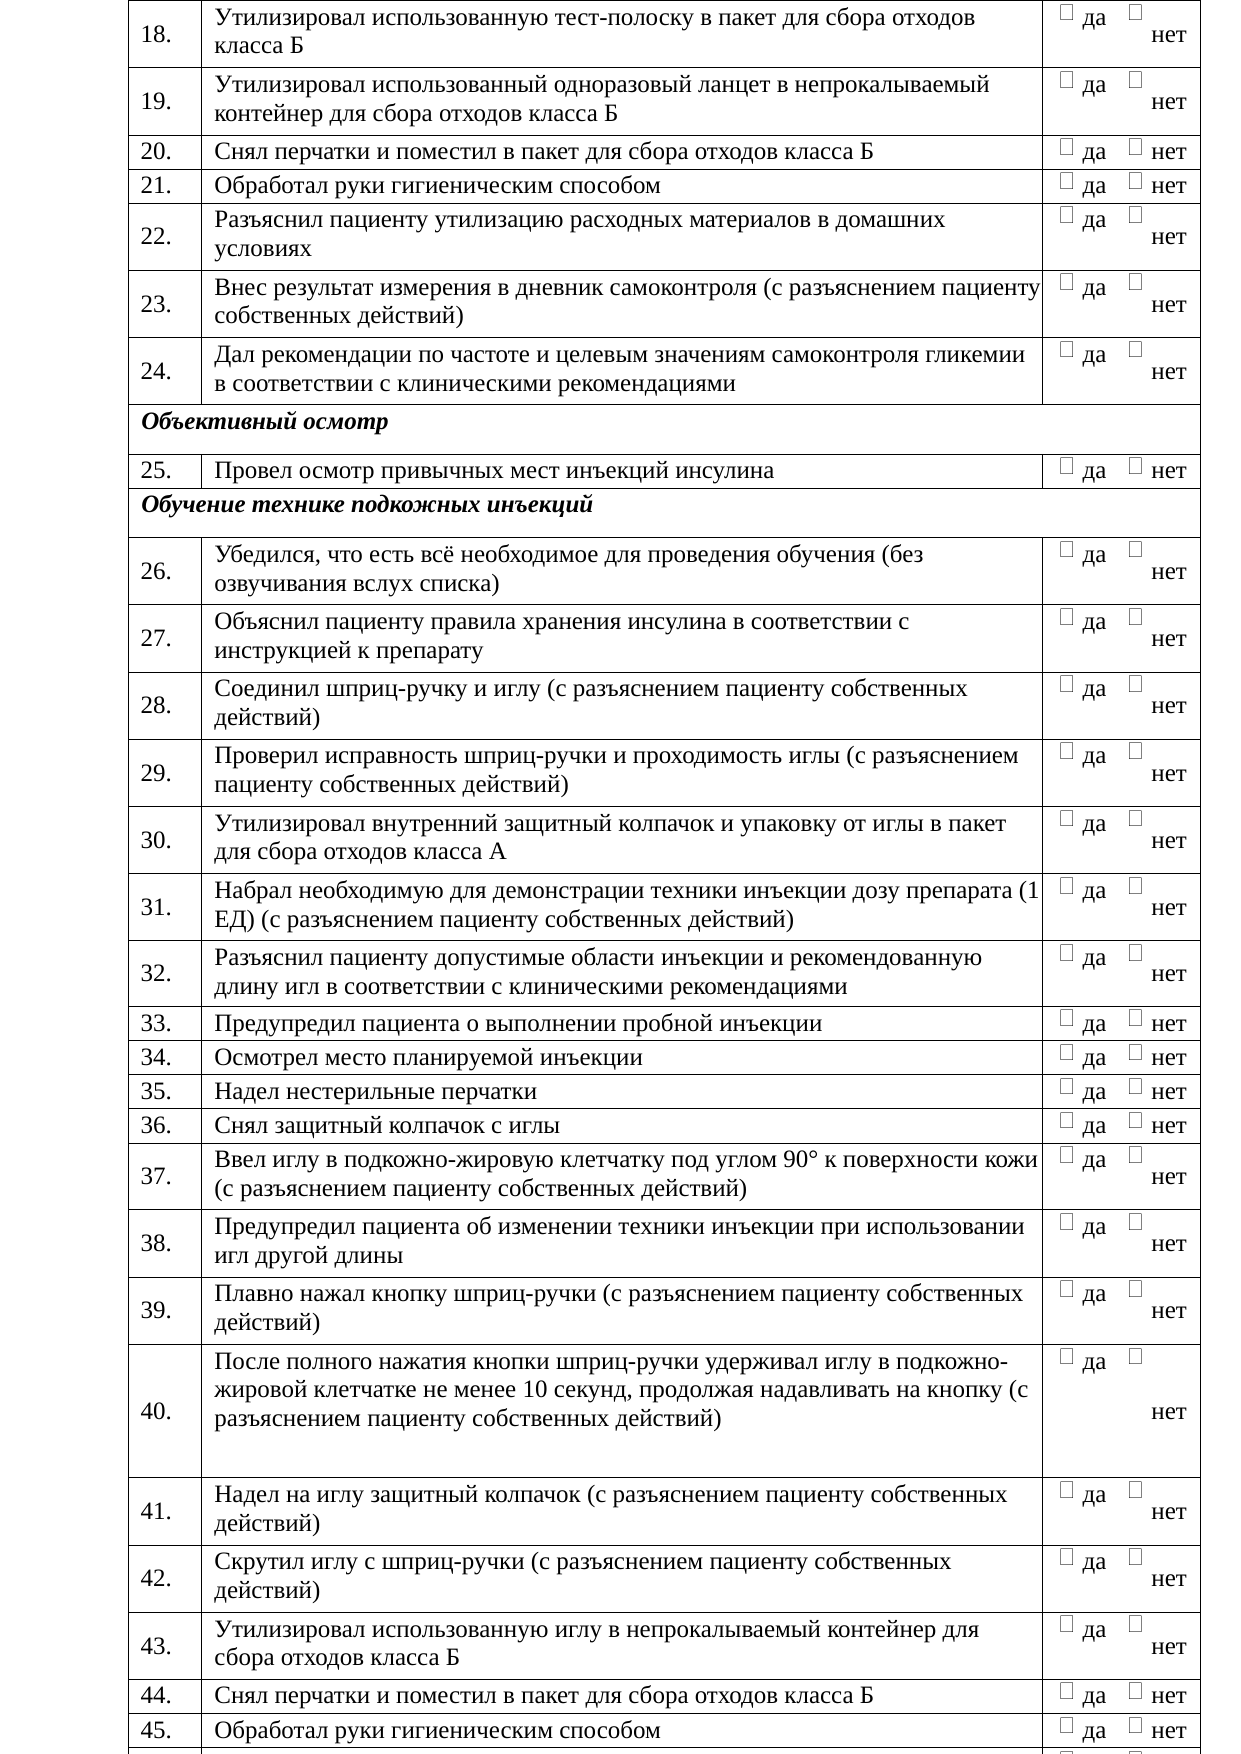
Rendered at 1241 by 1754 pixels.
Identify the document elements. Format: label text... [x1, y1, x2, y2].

table_cell Плавно нажал кнопку шприц-ручки (с разъяснением пациенту собственных действий) [202, 1278, 1042, 1344]
table_cell 22. [129, 204, 201, 270]
table_cell 41. [129, 1478, 201, 1544]
table_cell Объективный осмотр [129, 405, 1144, 454]
table_cell Обработал руки гигиеническим способом [202, 170, 1042, 202]
table_cell 29. [129, 740, 201, 806]
table_cell да [1043, 68, 1144, 134]
table_cell 24. [129, 338, 201, 404]
table_cell да [1043, 170, 1144, 202]
table_cell да [1043, 1007, 1144, 1040]
table_cell Снял перчатки и поместил в пакет для сбора отходов класса Б [202, 136, 1042, 168]
table_cell да [1043, 874, 1144, 940]
table_cell нет [1145, 1041, 1200, 1074]
table_cell нет [1145, 1007, 1200, 1040]
table_cell Внес результат измерения в дневник самоконтроля (с разъяснением пациенту собственных действий) [202, 271, 1042, 337]
table_cell 23. [129, 271, 201, 337]
table_cell 39. [129, 1278, 201, 1344]
table_cell нет [1145, 673, 1200, 739]
table_cell 43. [129, 1613, 201, 1679]
table_cell нет [1145, 874, 1200, 940]
table_cell Надел на иглу защитный колпачок (с разъяснением пациенту собственных действий) [202, 1478, 1042, 1544]
table_cell нет [1145, 740, 1200, 806]
table_cell Объяснил пациенту правила хранения инсулина в соответствии с инструкцией к препарату [202, 605, 1042, 672]
table_cell да [1043, 1680, 1144, 1713]
table_cell Соединил шприц-ручку и иглу (с разъяснением пациенту собственных действий) [202, 673, 1042, 739]
table_cell нет [1145, 204, 1200, 270]
table_cell нет [1145, 338, 1200, 404]
table_cell да [1043, 204, 1144, 270]
table_cell 40. [129, 1345, 201, 1477]
table_cell нет [1145, 1278, 1200, 1344]
table_cell Дал рекомендации по частоте и целевым значениям самоконтроля гликемии в соответствии с клиническими рекомендациями [202, 338, 1042, 404]
picture [1125, 165, 1165, 169]
table_cell Провел осмотр привычных мест инъекций инсулина [202, 455, 1042, 488]
table_cell да [1043, 1041, 1144, 1074]
table_cell Ввел иглу в подкожно-жировую клетчатку под углом 90° к поверхности кожи (с разъяснением пациенту собственных действий) [202, 1144, 1042, 1209]
table_cell Проверил исправность шприц-ручки и проходимость иглы (с разъяснением пациенту собственных действий) [202, 740, 1042, 806]
table_cell да [1043, 605, 1144, 672]
table_cell Утилизировал внутренний защитный колпачок и упаковку от иглы в пакет для сбора отходов класса А [202, 807, 1042, 873]
table_cell Снял перчатки и поместил в пакет для сбора отходов класса Б [202, 1680, 1042, 1713]
table_cell нет [1145, 1210, 1200, 1277]
table_cell 26. [129, 538, 201, 604]
table_cell да [1043, 271, 1144, 337]
table_cell [1145, 405, 1200, 454]
table_cell нет [1145, 170, 1200, 202]
table_cell После полного нажатия кнопки шприц-ручки удерживал иглу в подкожно-жировой клетчатке не менее 10 секунд, продолжая надавливать на кнопку (с разъяснением пациенту собственных действий) [202, 1345, 1042, 1477]
table_cell Утилизировал использованную иглу в непрокалываемый контейнер для сбора отходов класса Б [202, 1613, 1042, 1679]
table_cell да [1043, 338, 1144, 404]
table_cell нет [1145, 941, 1200, 1006]
table_cell да [1043, 673, 1144, 739]
table_cell да [1043, 1210, 1144, 1277]
table_cell нет [1145, 1714, 1200, 1747]
table_cell Скрутил иглу с шприц-ручки (с разъяснением пациенту собственных действий) [202, 1546, 1042, 1612]
table_header да [1043, 1, 1144, 67]
table_cell Предупредил пациента о выполнении пробной инъекции [202, 1007, 1042, 1040]
table_cell нет [1145, 1478, 1200, 1544]
table_cell 36. [129, 1109, 201, 1142]
table_cell Снял защитный колпачок с иглы [202, 1109, 1042, 1142]
table_cell нет [1145, 1144, 1200, 1209]
table_cell нет [1145, 455, 1200, 488]
table_cell да [1043, 1075, 1144, 1108]
table_cell нет [1145, 605, 1200, 672]
picture [1125, 1139, 1165, 1143]
table_cell да [1043, 1714, 1144, 1747]
table_cell [1145, 489, 1200, 537]
table_cell да [1043, 807, 1144, 873]
table_cell 37. [129, 1144, 201, 1209]
table_cell да [1043, 740, 1144, 806]
table_cell Утилизировал использованный одноразовый ланцет в непрокалываемый контейнер для сбора отходов класса Б [202, 68, 1042, 134]
table_cell Разъяснил пациенту допустимые области инъекции и рекомендованную длину игл в соответствии с клиническими рекомендациями [202, 941, 1042, 1006]
table_cell 27. [129, 605, 201, 672]
table_cell нет [1145, 1680, 1200, 1713]
picture [1125, 1541, 1165, 1545]
table_cell нет [1145, 1546, 1200, 1612]
table_cell Надел нестерильные перчатки [202, 1075, 1042, 1108]
table_cell да [1043, 1144, 1144, 1209]
table_cell 28. [129, 673, 201, 739]
table_cell да [1043, 136, 1144, 168]
table_cell да [1043, 941, 1144, 1006]
table_cell нет [1145, 271, 1200, 337]
table_cell 21. [129, 170, 201, 202]
table_cell да [1043, 1546, 1144, 1612]
table_cell нет [1145, 1075, 1200, 1108]
table_cell 32. [129, 941, 201, 1006]
table_header 18. [129, 1, 201, 67]
table_cell да [1043, 1478, 1144, 1544]
table_cell 33. [129, 1007, 201, 1040]
table_cell нет [1145, 1345, 1200, 1477]
table_cell 42. [129, 1546, 201, 1612]
table_cell нет [1145, 68, 1200, 134]
table_header нет [1145, 1, 1200, 67]
table_cell 38. [129, 1210, 201, 1277]
table_cell 30. [129, 807, 201, 873]
table_cell 25. [129, 455, 201, 488]
table_cell нет [1145, 136, 1200, 168]
table_cell Обработал руки гигиеническим способом [202, 1714, 1042, 1747]
table_cell 35. [129, 1075, 201, 1108]
table_cell 45. [129, 1714, 201, 1747]
table_cell Убедился, что есть всё необходимое для проведения обучения (без озвучивания вслух списка) [202, 538, 1042, 604]
table_cell Осмотрел место планируемой инъекции [202, 1041, 1042, 1074]
table_cell 31. [129, 874, 201, 940]
table_cell 20. [129, 136, 201, 168]
table_cell нет [1145, 1109, 1200, 1142]
table_cell 19. [129, 68, 201, 134]
table_cell нет [1145, 538, 1200, 604]
table_cell да [1043, 1345, 1144, 1477]
table_cell Разъяснил пациенту утилизацию расходных материалов в домашних условиях [202, 204, 1042, 270]
picture [1125, 199, 1165, 203]
table_cell нет [1145, 1613, 1200, 1679]
table_cell 34. [129, 1041, 201, 1074]
table_header Утилизировал использованную тест-полоску в пакет для сбора отходов класса Б [202, 1, 1042, 67]
table_cell Набрал необходимую для демонстрации техники инъекции дозу препарата (1 ЕД) (с разъяснением пациенту собственных действий) [202, 874, 1042, 940]
picture [1125, 131, 1165, 135]
table_cell да [1043, 1278, 1144, 1344]
table_cell да [1043, 1109, 1144, 1142]
table_cell Предупредил пациента об изменении техники инъекции при использовании игл другой длины [202, 1210, 1042, 1277]
table_cell нет [1145, 807, 1200, 873]
table_cell 44. [129, 1680, 201, 1713]
table_cell да [1043, 1613, 1144, 1679]
table_cell Обучение технике подкожных инъекций [129, 489, 1144, 537]
table_cell да [1043, 455, 1144, 488]
table_cell да [1043, 538, 1144, 604]
